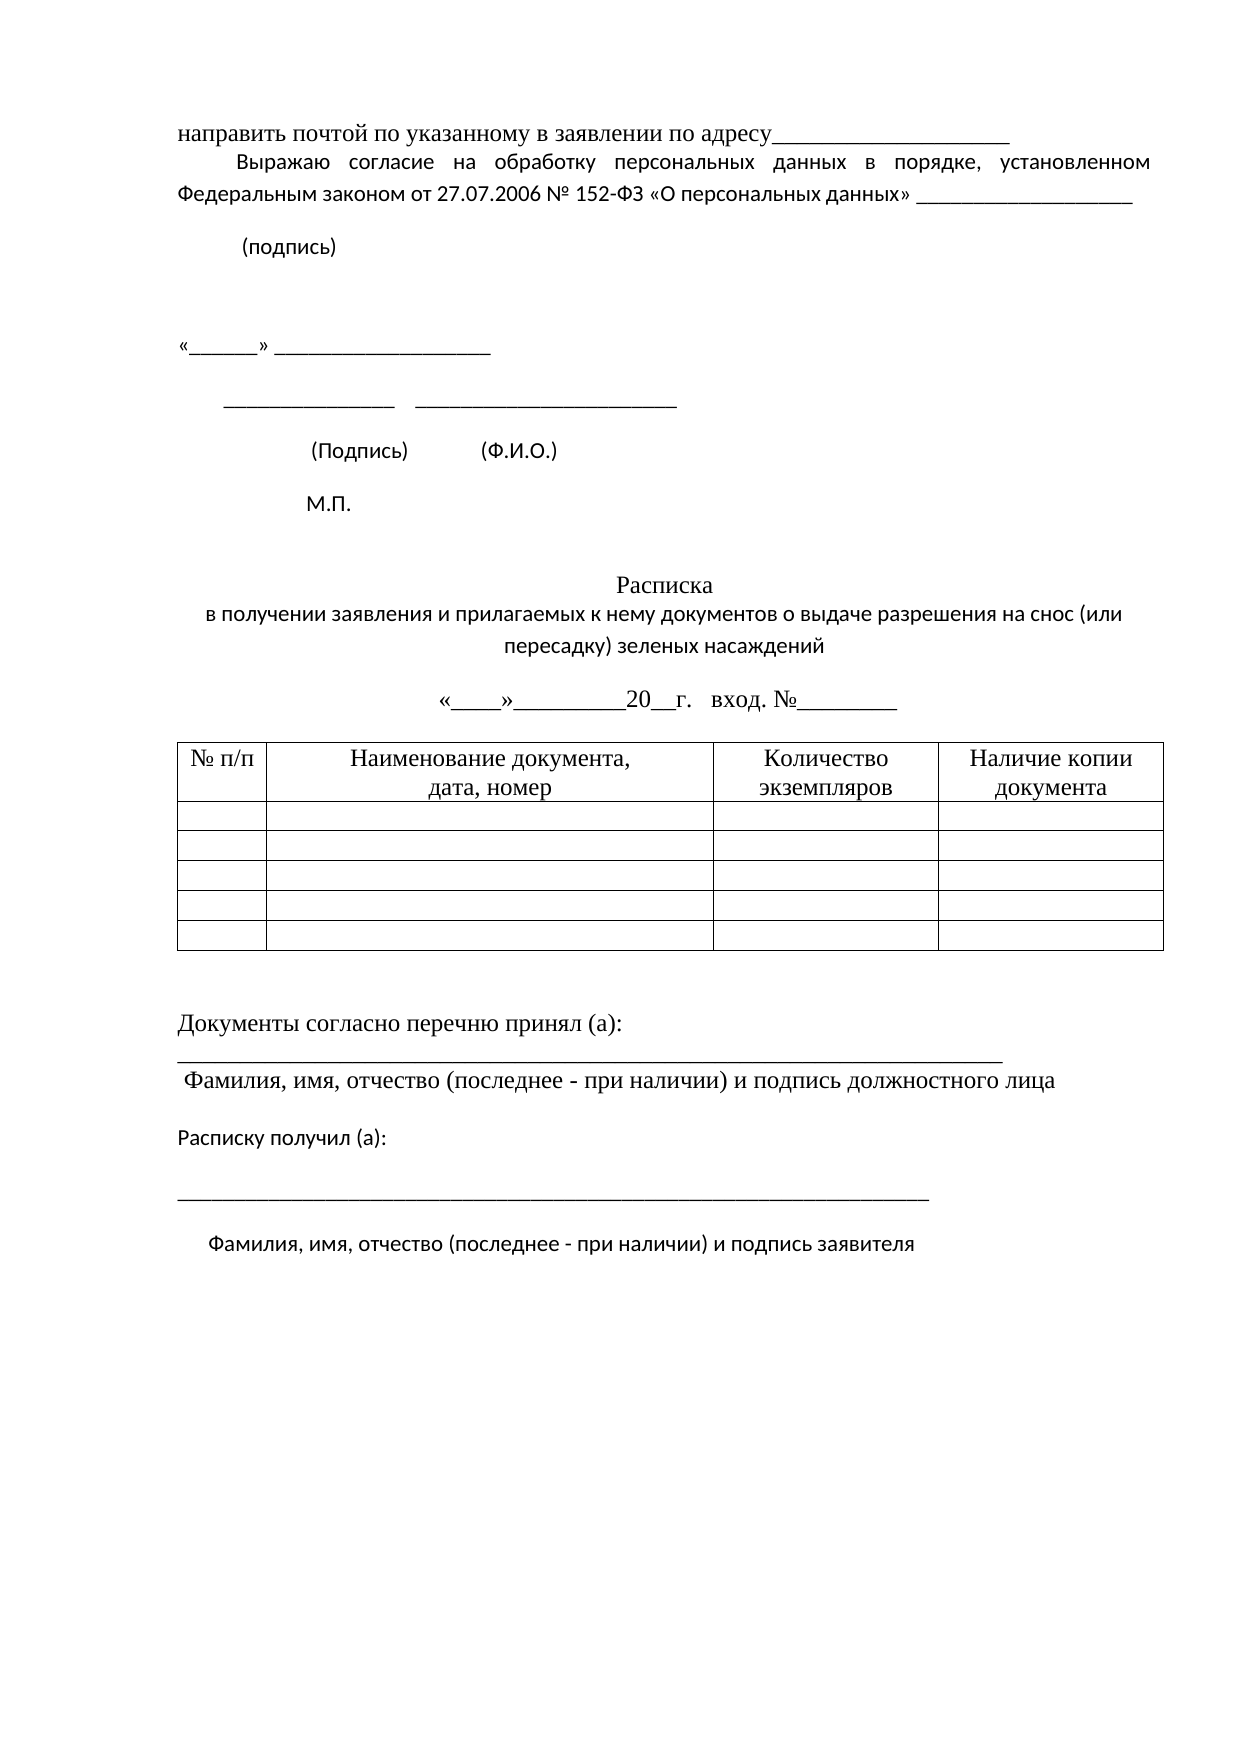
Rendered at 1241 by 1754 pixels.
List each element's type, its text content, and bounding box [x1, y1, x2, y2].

table_cell [267, 921, 713, 949]
text Расписка [177, 571, 1152, 599]
text __________________________________________________________________ [177, 1176, 1152, 1204]
table_header № п/п [178, 743, 266, 801]
table_header Количество экземпляров [714, 743, 938, 801]
text Документы согласно перечню принял (а): [177, 1008, 1152, 1037]
table_cell [178, 861, 266, 890]
table_cell [714, 921, 938, 949]
table_cell [714, 831, 938, 860]
table_header Наименование документа, дата, номер [267, 743, 713, 801]
text Фамилия, имя, отчество (последнее - при наличии) и подпись должностного лица [177, 1066, 1152, 1094]
table_cell [714, 861, 938, 890]
table_cell [939, 802, 1163, 830]
table_cell [178, 802, 266, 830]
table_cell [267, 861, 713, 890]
text __________________________________________________________________ [177, 1037, 1152, 1066]
text направить почтой по указанному в заявлении по адресу___________________ [177, 118, 1152, 147]
table_cell [939, 891, 1163, 920]
table_cell [939, 831, 1163, 860]
text _______________ _______________________ [177, 383, 1152, 411]
table_cell [714, 891, 938, 920]
text Выражаю согласие на обработку персональных данных в порядке, установленном Федеральным законом от 27.07.2006 № 152-ФЗ «О персональных данных» ___________________ [177, 147, 1152, 207]
text Фамилия, имя, отчество (последнее - при наличии) и подпись заявителя [177, 1229, 1152, 1257]
table_cell [267, 831, 713, 860]
table_cell [939, 861, 1163, 890]
text (подпись) [177, 232, 1152, 260]
text в получении заявления и прилагаемых к нему документов о выдаче разрешения на снос (или пересадку) зеленых насаждений [177, 599, 1152, 659]
table_cell [178, 921, 266, 949]
text (Подпись) (Ф.И.О.) [177, 436, 1152, 464]
table_cell [267, 891, 713, 920]
text М.П. [177, 489, 1152, 517]
table_cell [267, 802, 713, 830]
table_header Наличие копии документа [939, 743, 1163, 801]
table_cell [939, 921, 1163, 949]
text «____»_________20__г. вход. №________ [177, 684, 1152, 713]
table_cell [178, 831, 266, 860]
text Расписку получил (а): [177, 1123, 1152, 1151]
text «______» ___________________ [177, 330, 1152, 358]
table_cell [178, 891, 266, 920]
table_cell [714, 802, 938, 830]
